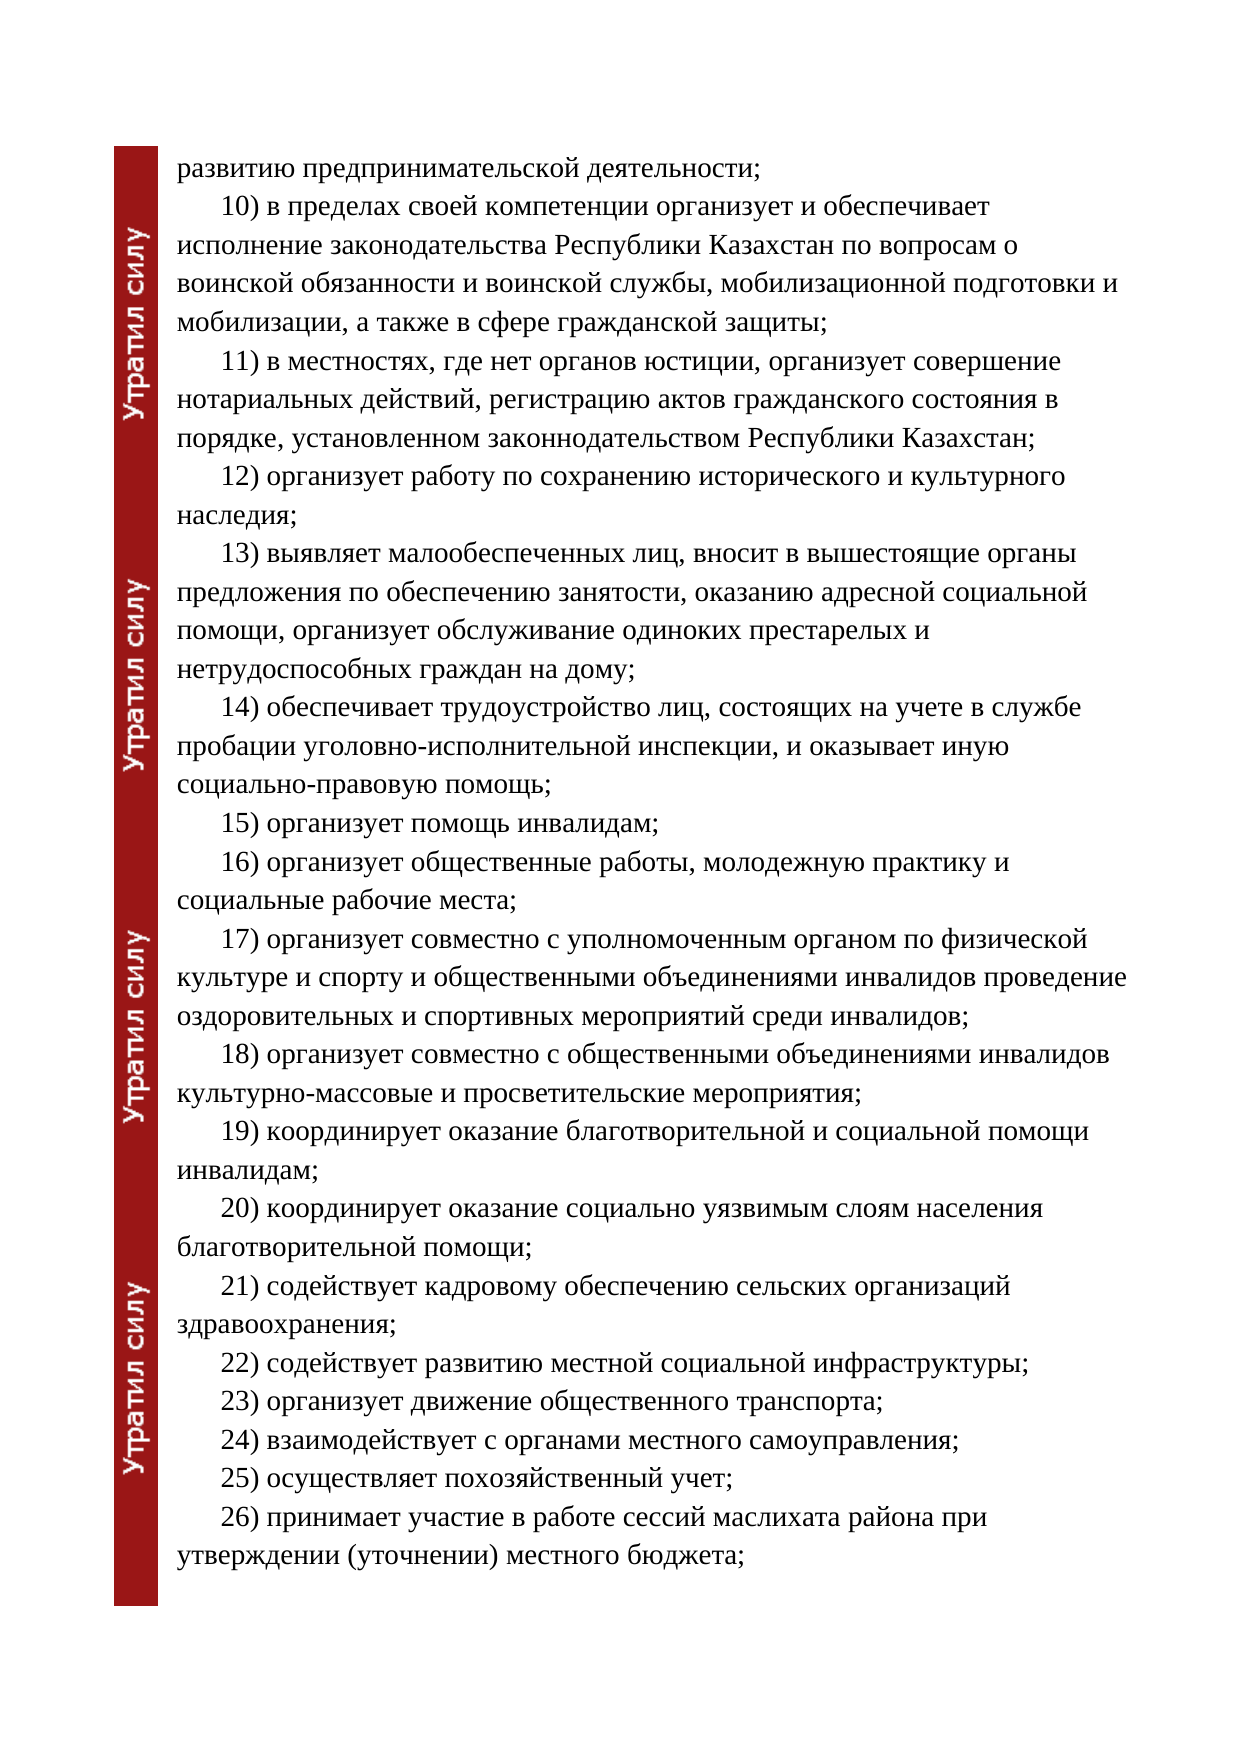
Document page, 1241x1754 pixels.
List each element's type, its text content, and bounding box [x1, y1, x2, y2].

picture [114, 1571, 158, 1606]
picture [114, 146, 158, 150]
